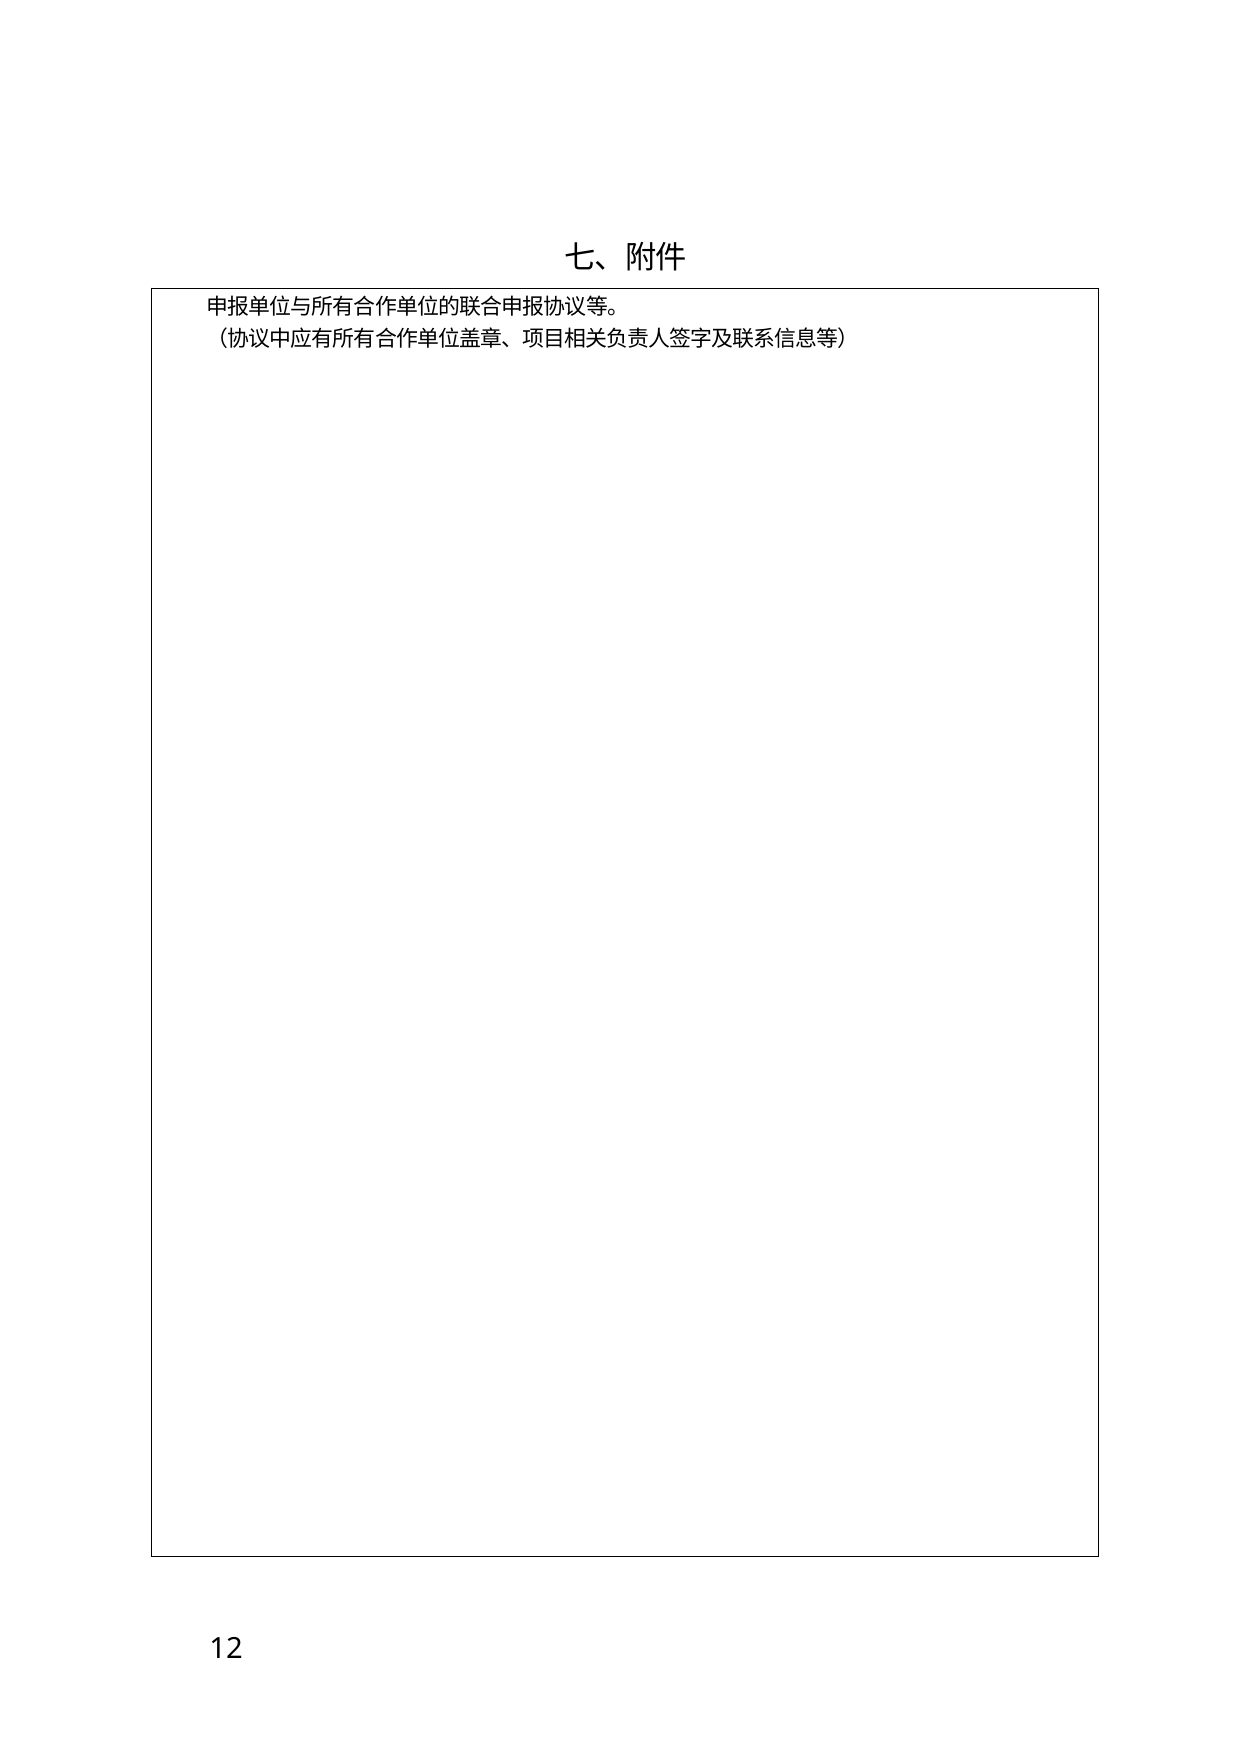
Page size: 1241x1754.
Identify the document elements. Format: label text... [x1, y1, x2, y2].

table_header 申报单位与所有合作单位的联合申报协议等。 （协议中应有所有合作单位盖章、项目相关负责人签字及联系信息等） [152, 289, 1098, 1556]
text 七、附件 [165, 222, 1087, 287]
